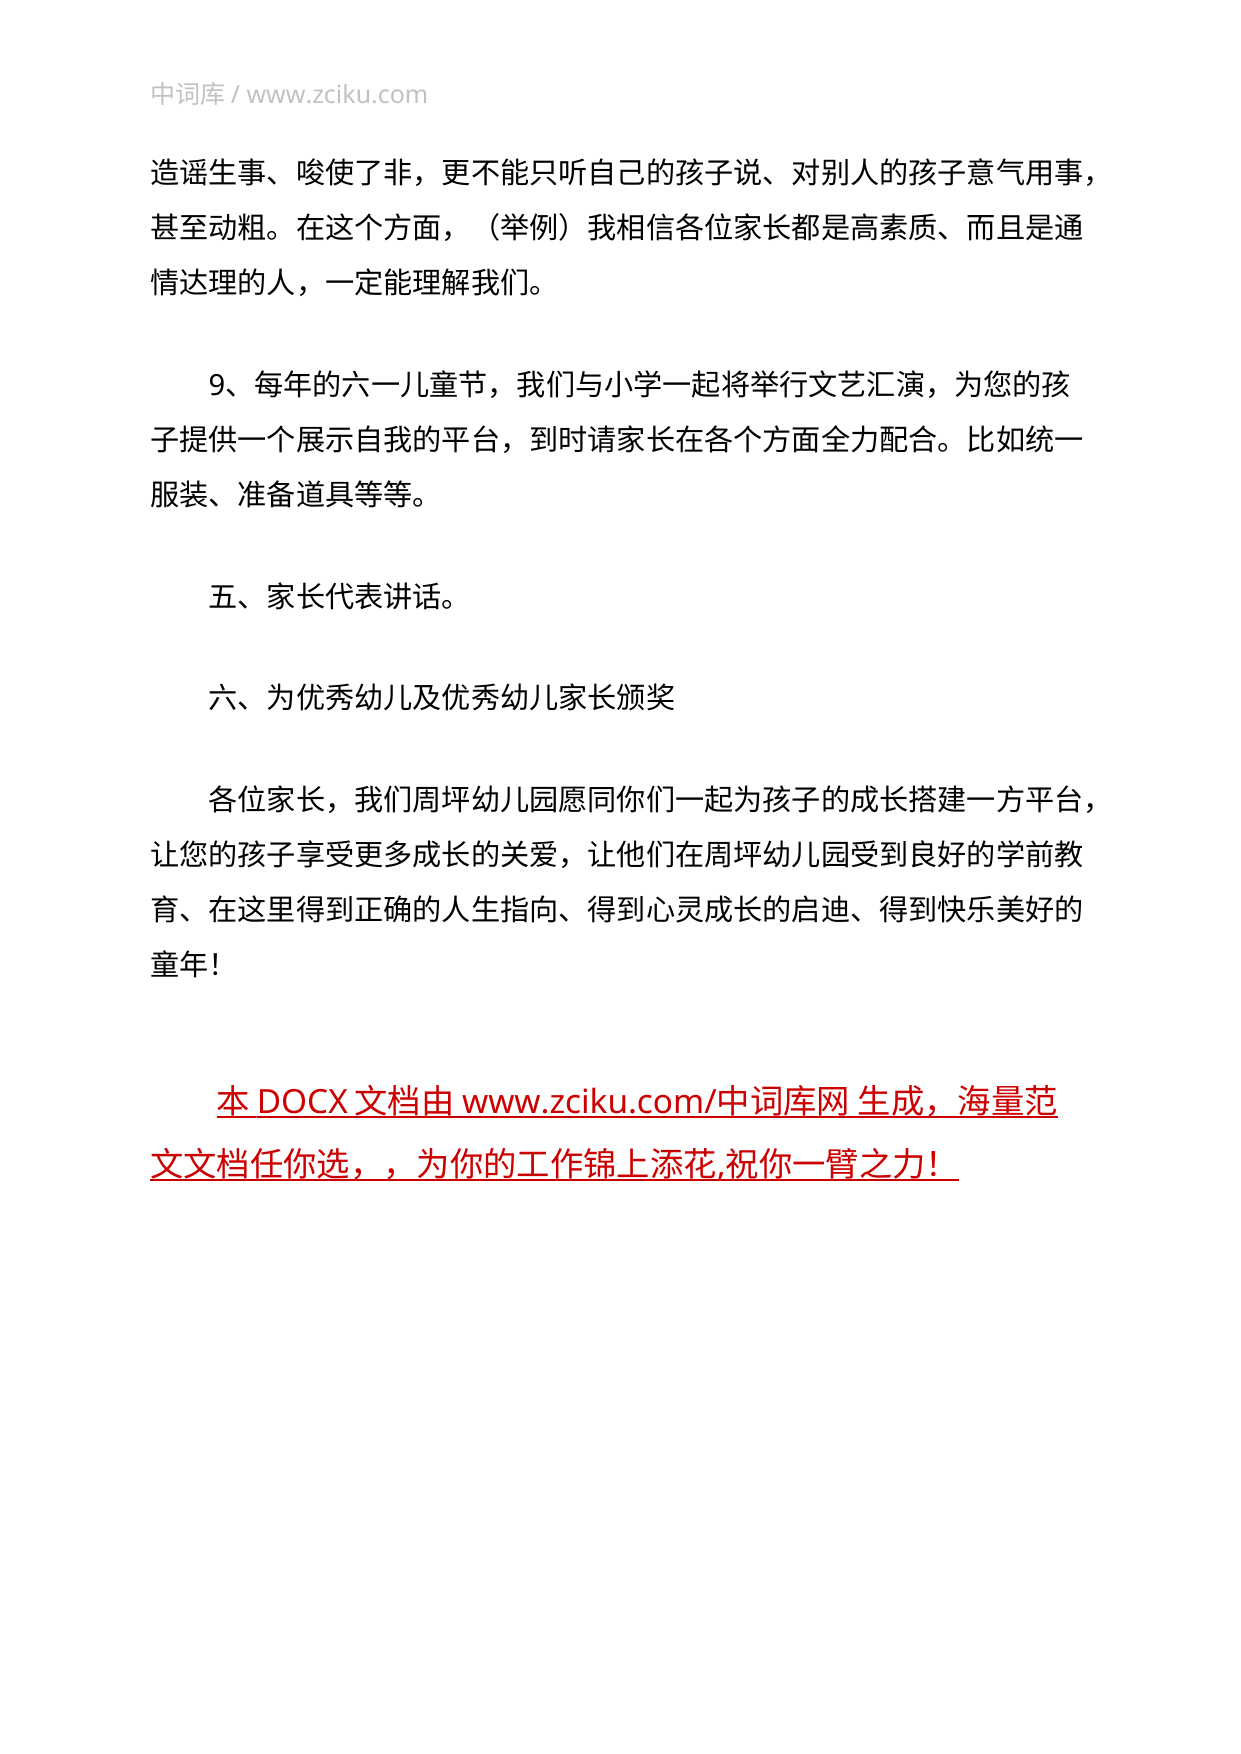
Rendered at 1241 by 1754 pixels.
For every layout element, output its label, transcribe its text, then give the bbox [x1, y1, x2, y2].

text 五、家长代表讲话。 [150, 573, 1090, 616]
text 六、为优秀幼儿及优秀幼儿家长颁奖 [150, 675, 1090, 717]
text 各位家长，我们周坪幼儿园愿同你们一起为孩子的成长搭建一方平台，让您的孩子享受更多成长的关爱，让他们在周坪幼儿园受到良好的学前教育、在这里得到正确的人生指向、得到心灵成长的启迪、得到快乐美好的童年！ [150, 777, 1090, 984]
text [150, 150, 1090, 302]
text 9、每年的六一儿童节，我们与小学一起将举行文艺汇演，为您的孩子提供一个展示自我的平台，到时请家长在各个方面全力配合。比如统一服装、准备道具等等。 [150, 362, 1090, 514]
text 本DOCX文档由 www.zciku.com/中词库网 生成，海量范文文档任你选，，为你的工作锦上添花,祝你一臂之力！ [150, 1074, 1090, 1186]
